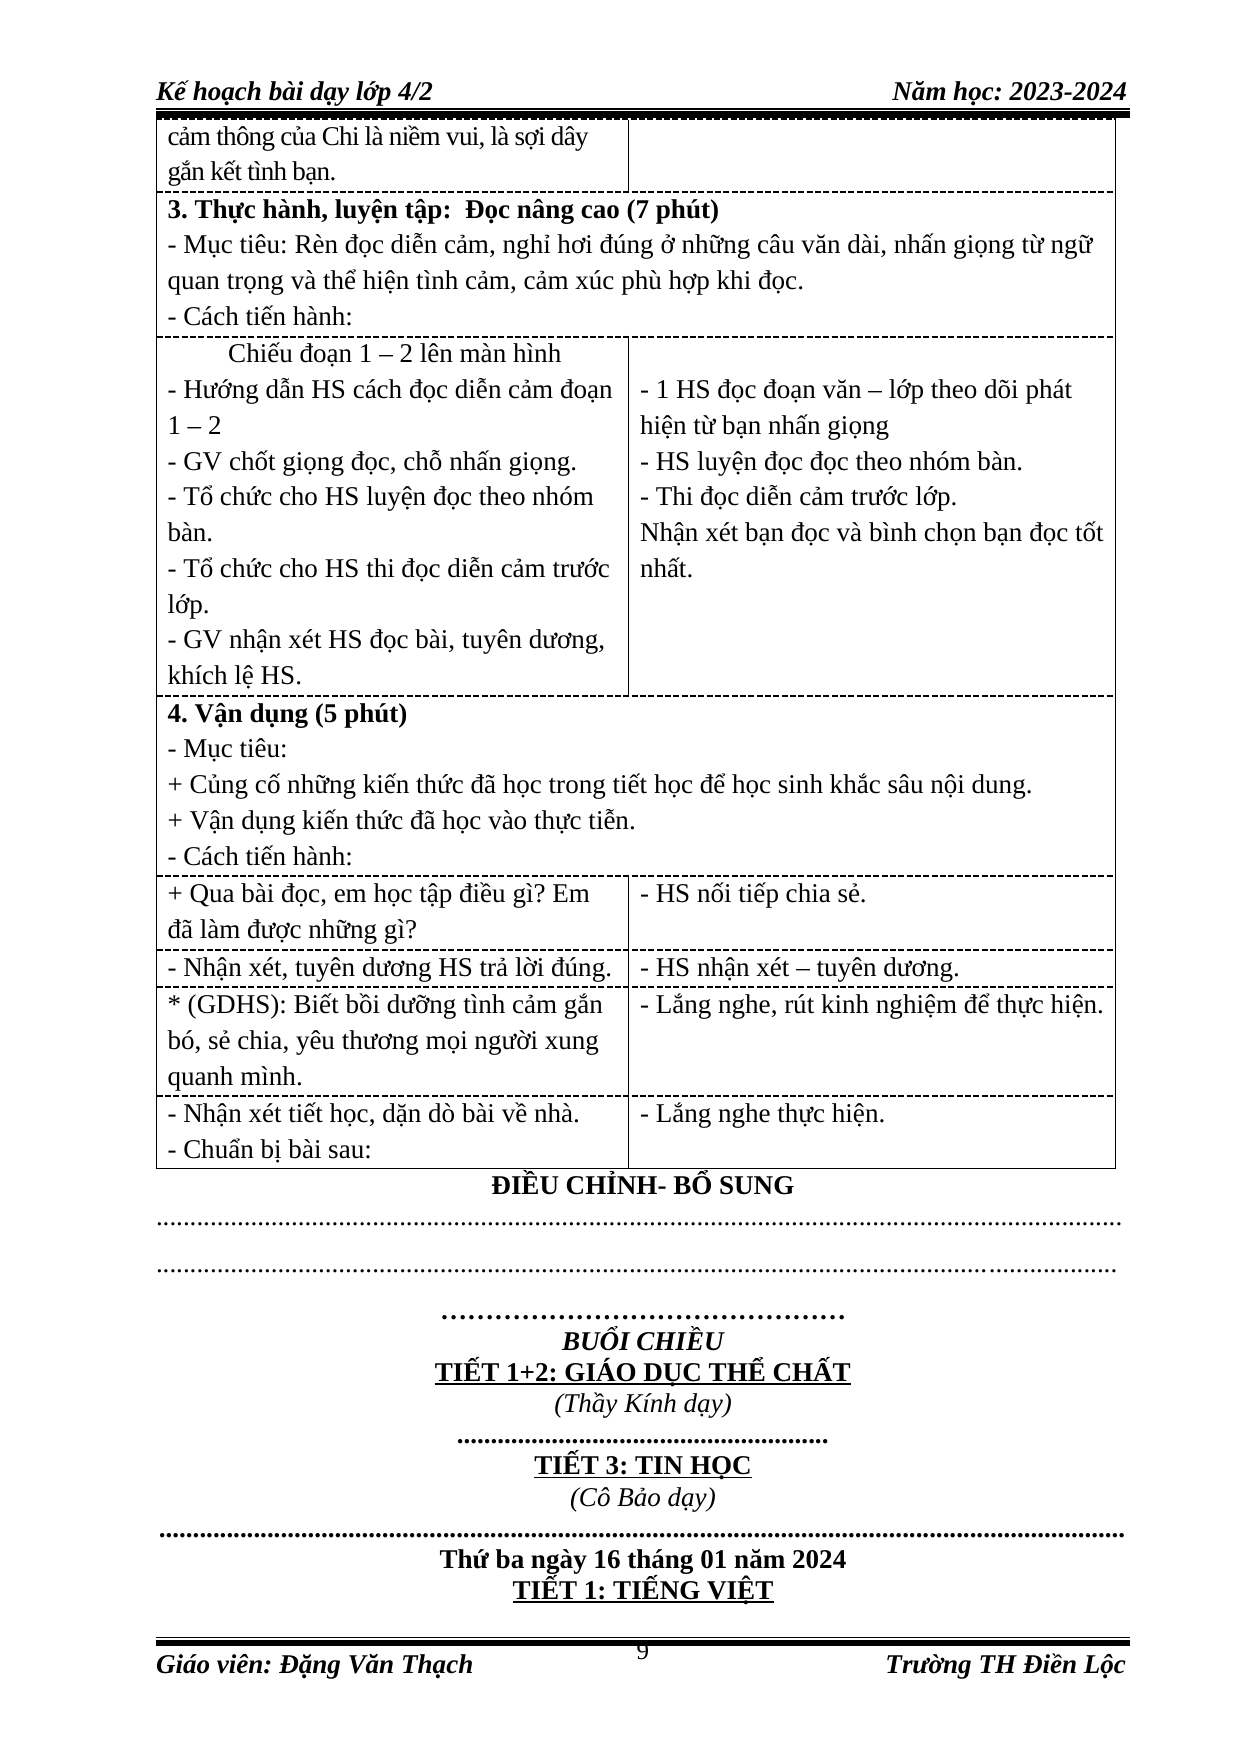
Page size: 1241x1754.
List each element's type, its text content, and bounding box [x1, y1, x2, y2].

table_cell 3. Thực hành, luyện tập: Đọc nâng cao (7 phút) - Mục tiêu: Rèn đọc diễn cảm, nghỉ hơi đúng ở những câu văn dài, nhấn giọng từ ngữ quan trọng và thể hiện tình cảm, cảm xúc phù hợp khi đọc. - Cách tiến hành: [157, 191, 1115, 336]
text ĐIỀU CHỈNH- BỔ SUNG [156, 1169, 1130, 1200]
table_cell - GV nhận xét, chốt lại: ca ngợi tấm lòng nhân ái của ban Chi, chính sự yêu thương, cảm thông của Chi là niềm vui, là sợi dây gắn kết tình bạn. [157, 118, 628, 191]
text (Cô Bảo dạy) [156, 1481, 1130, 1512]
table_cell - Nhận xét tiết học, dặn dò bài về nhà. - Chuẩn bị bài sau: [157, 1095, 628, 1168]
table_cell - 1 HS đọc đoạn văn – lớp theo dõi phát hiện từ bạn nhấn giọng - HS luyện đọc đọc theo nhóm bàn. - Thi đọc diễn cảm trước lớp. Nhận xét bạn đọc và bình chọn bạn đọc tốt nhất. [629, 336, 1115, 694]
text Thứ ba ngày 16 tháng 01 năm 2024 [156, 1543, 1130, 1574]
table_cell - HS nhận xét – tuyên dương. [629, 949, 1115, 986]
table_cell - Lắng nghe, rút kinh nghiệm để thực hiện. [629, 986, 1115, 1095]
table_cell - Lắng nghe [629, 118, 1115, 191]
table_cell - Lắng nghe thực hiện. [629, 1095, 1115, 1168]
text TIẾT 3: TIN HỌC [156, 1449, 1130, 1481]
text BUỔI CHIỀU [156, 1325, 1130, 1356]
table_cell 4. Vận dụng (5 phút) - Mục tiêu: + Củng cố những kiến thức đã học trong tiết học để học sinh khắc sâu nội dung. + Vận dụng kiến thức đã học vào thực tiễn. - Cách tiến hành: [157, 695, 1115, 875]
table_cell - HS nối tiếp chia sẻ. [629, 875, 1115, 948]
text ............................................................................................................................................... [156, 1512, 1130, 1543]
table_cell - Nhận xét, tuyên dương HS trả lời đúng. [157, 949, 628, 986]
table_cell Chiếu đoạn 1 – 2 lên màn hình - Hướng dẫn HS cách đọc diễn cảm đoạn 1 – 2 - GV chốt giọng đọc, chỗ nhấn giọng. - Tổ chức cho HS luyện đọc theo nhóm bàn. - Tổ chức cho HS thi đọc diễn cảm trước lớp. - GV nhận xét HS đọc bài, tuyên dương, khích lệ HS. [157, 336, 628, 694]
text ……………………………………… [156, 1294, 1130, 1325]
text ....................................................... [156, 1418, 1130, 1449]
text TIẾT 1: TIẾNG VIỆT [156, 1574, 1130, 1605]
text ............................................................................................................................................................................................................................................................................................. [156, 1200, 1130, 1278]
table_cell + Qua bài đọc, em học tập điều gì? Em đã làm được những gì? [157, 875, 628, 948]
table_cell * (GDHS): Biết bồi dưỡng tình cảm gắn bó, sẻ chia, yêu thương mọi người xung quanh mình. [157, 986, 628, 1095]
text TIẾT 1+2: GIÁO DỤC THỂ CHẤT [156, 1356, 1130, 1387]
text (Thầy Kính dạy) [156, 1387, 1130, 1418]
